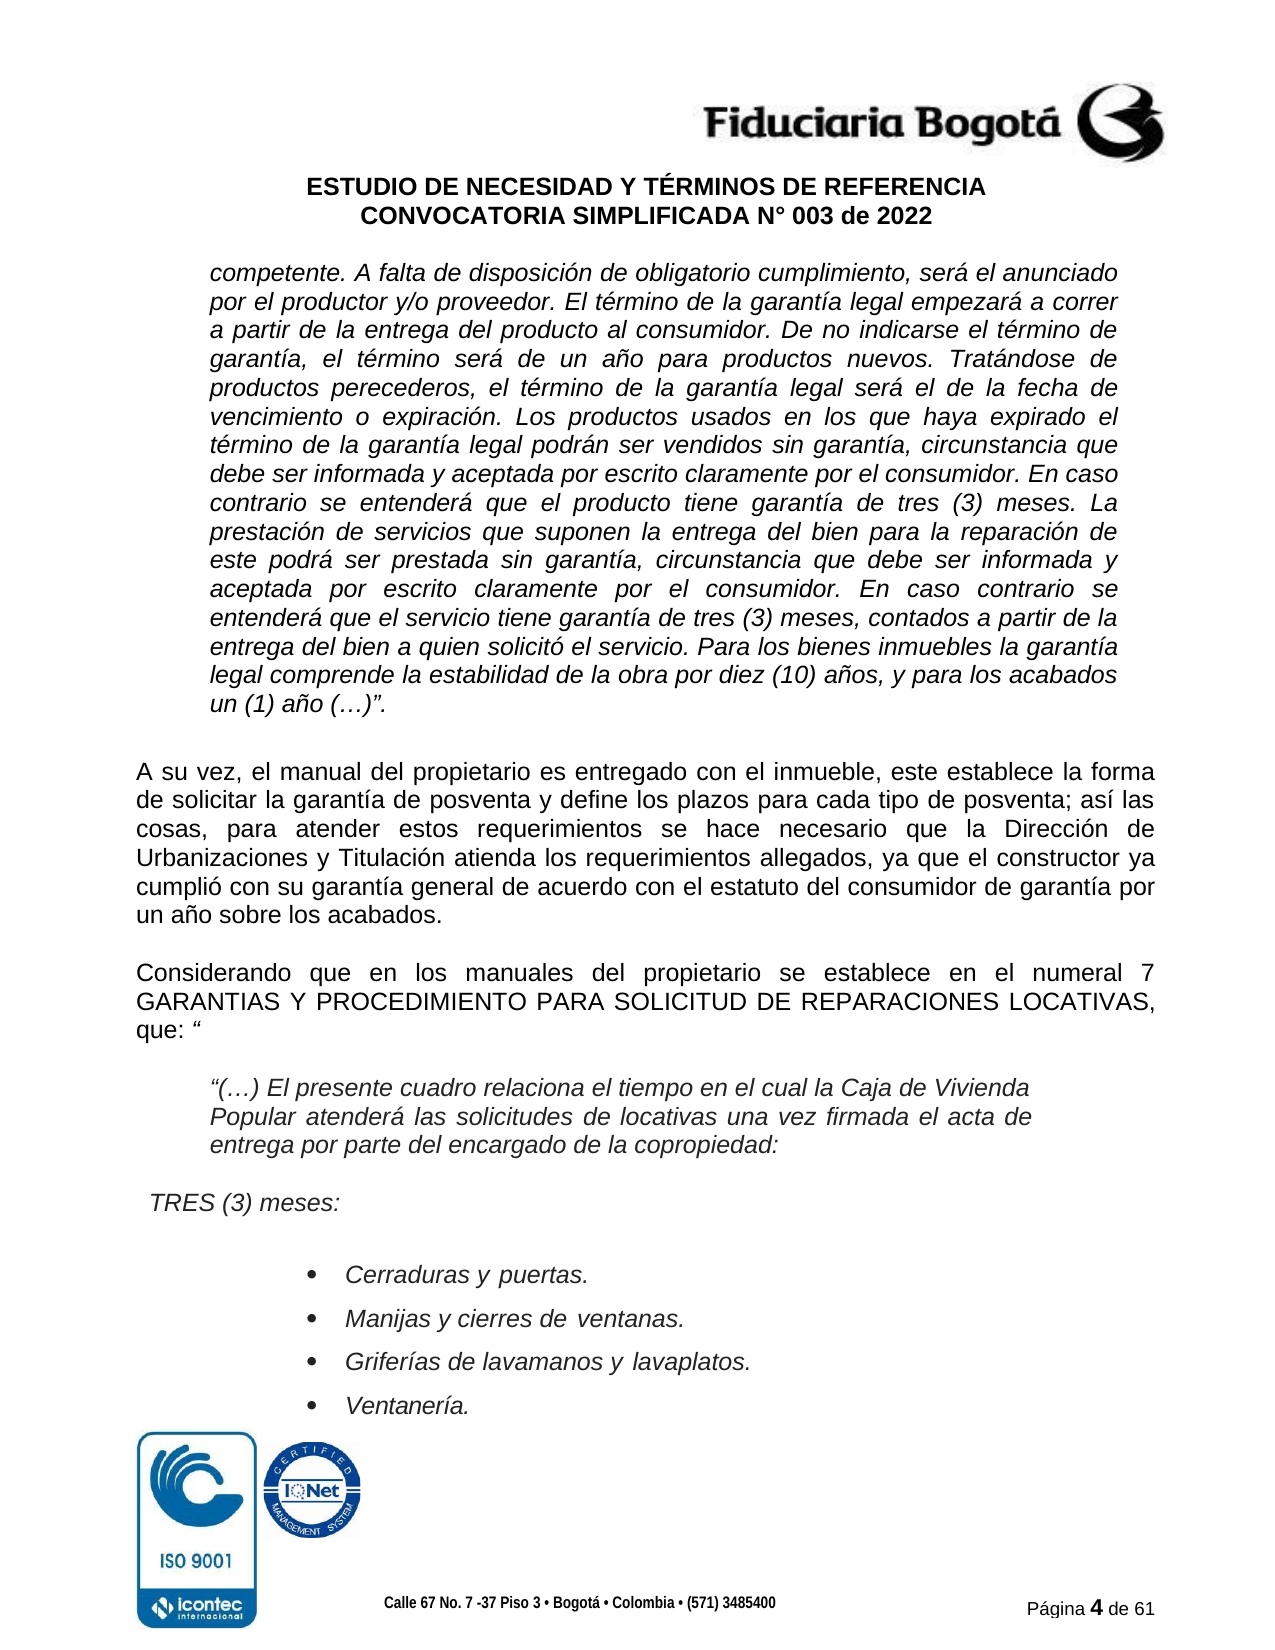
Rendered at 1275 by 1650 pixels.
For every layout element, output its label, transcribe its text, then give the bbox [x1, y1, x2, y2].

text “(…) El presente cuadro relaciona el tiempo en el cual la Caja de Vivienda Popular atenderá las solicitudes de locativas una vez firmada el acta de entrega por parte del encargado de la copropiedad: [209, 1073, 1034, 1159]
list Cerraduras y puertas. [307, 1246, 1157, 1289]
list Griferías de lavamanos y lavaplatos. [307, 1333, 1157, 1376]
text A su vez, el manual del propietario es entregado con el inmueble, este establece la forma de solicitar la garantía de posventa y define los plazos para cada tipo de posventa; así las cosas, para atender estos requerimientos se hace necesario que la Dirección de Urbanizaciones y Titulación atienda los requerimientos allegados, ya que el constructor ya cumplió con su garantía general de acuerdo con el estatuto del consumidor de garantía por un año sobre los acabados. [136, 757, 1157, 929]
list Manijas y cierres de ventanas. [307, 1289, 1157, 1333]
text TRES (3) meses: [148, 1188, 1157, 1217]
picture [692, 81, 1168, 168]
picture [135, 1429, 258, 1629]
picture [263, 1442, 361, 1538]
text Considerando que en los manuales del propietario se establece en el numeral 7 GARANTIAS Y PROCEDIMIENTO PARA SOLICITUD DE REPARACIONES LOCATIVAS, que: “ [136, 958, 1157, 1044]
list Ventanería. [307, 1376, 1157, 1420]
